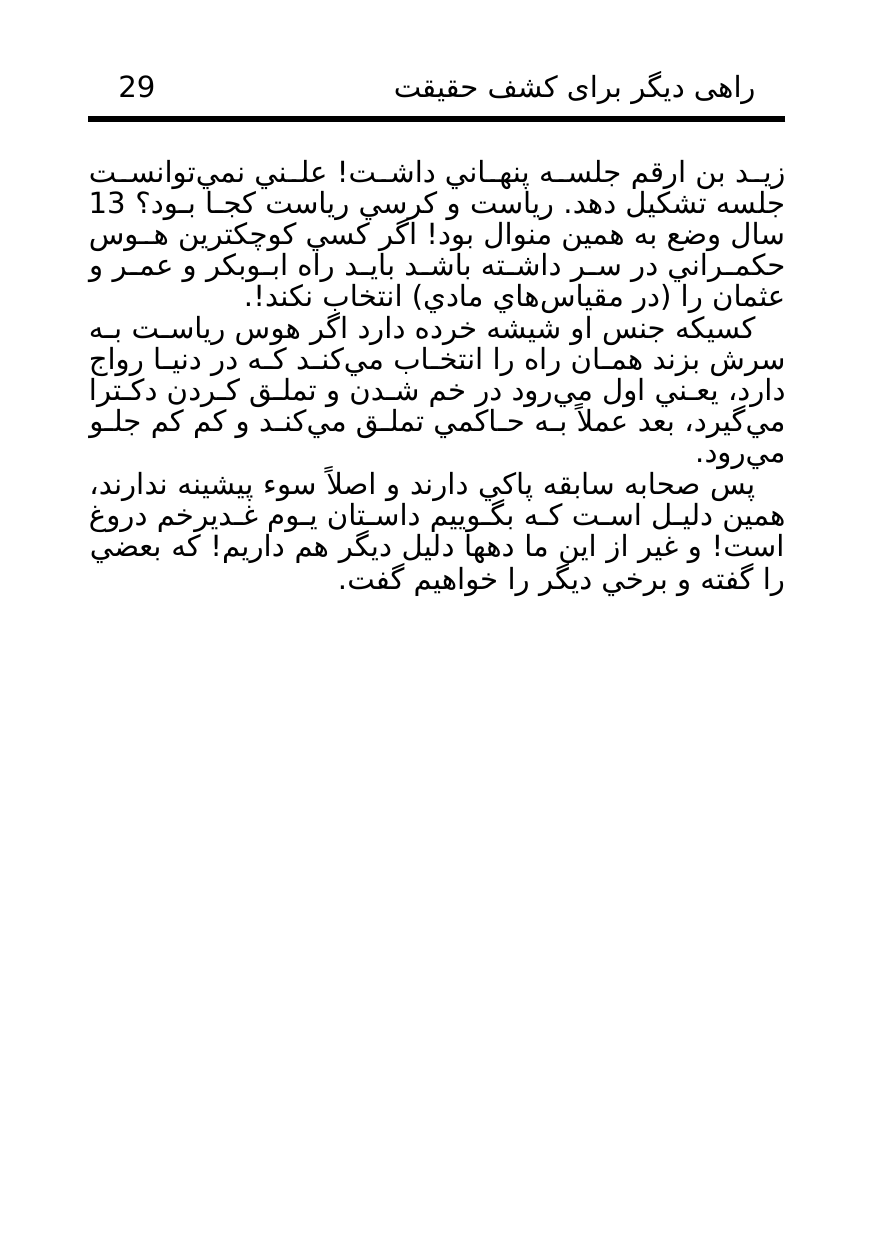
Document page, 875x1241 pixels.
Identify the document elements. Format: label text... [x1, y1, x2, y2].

text کسيکه جنس او شيشه خرده دارد اگر هوس رياست به سرش بزند همان راه را انتخاب مي‌كند که در دنيا رواج دارد، يعني اول مي‌رود در خم شدن و تملق کردن دکترا مي‌گيرد، بعد عملاً به حاکمي تملق مي‌كند و کم کم جلو مي‌رود. [89, 314, 785, 470]
text پس صحابه سابقه پاکي دارند و اصلاً سوء پيشينه ندارند، همين دليل است که بگوييم داستان يوم غديرخم دروغ است! و غير از اين ما دهها دليل ديگر هم داريم! که بعضي را گفته و برخي ديگر را خواهيم گفت. [89, 470, 785, 597]
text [89, 157, 785, 314]
